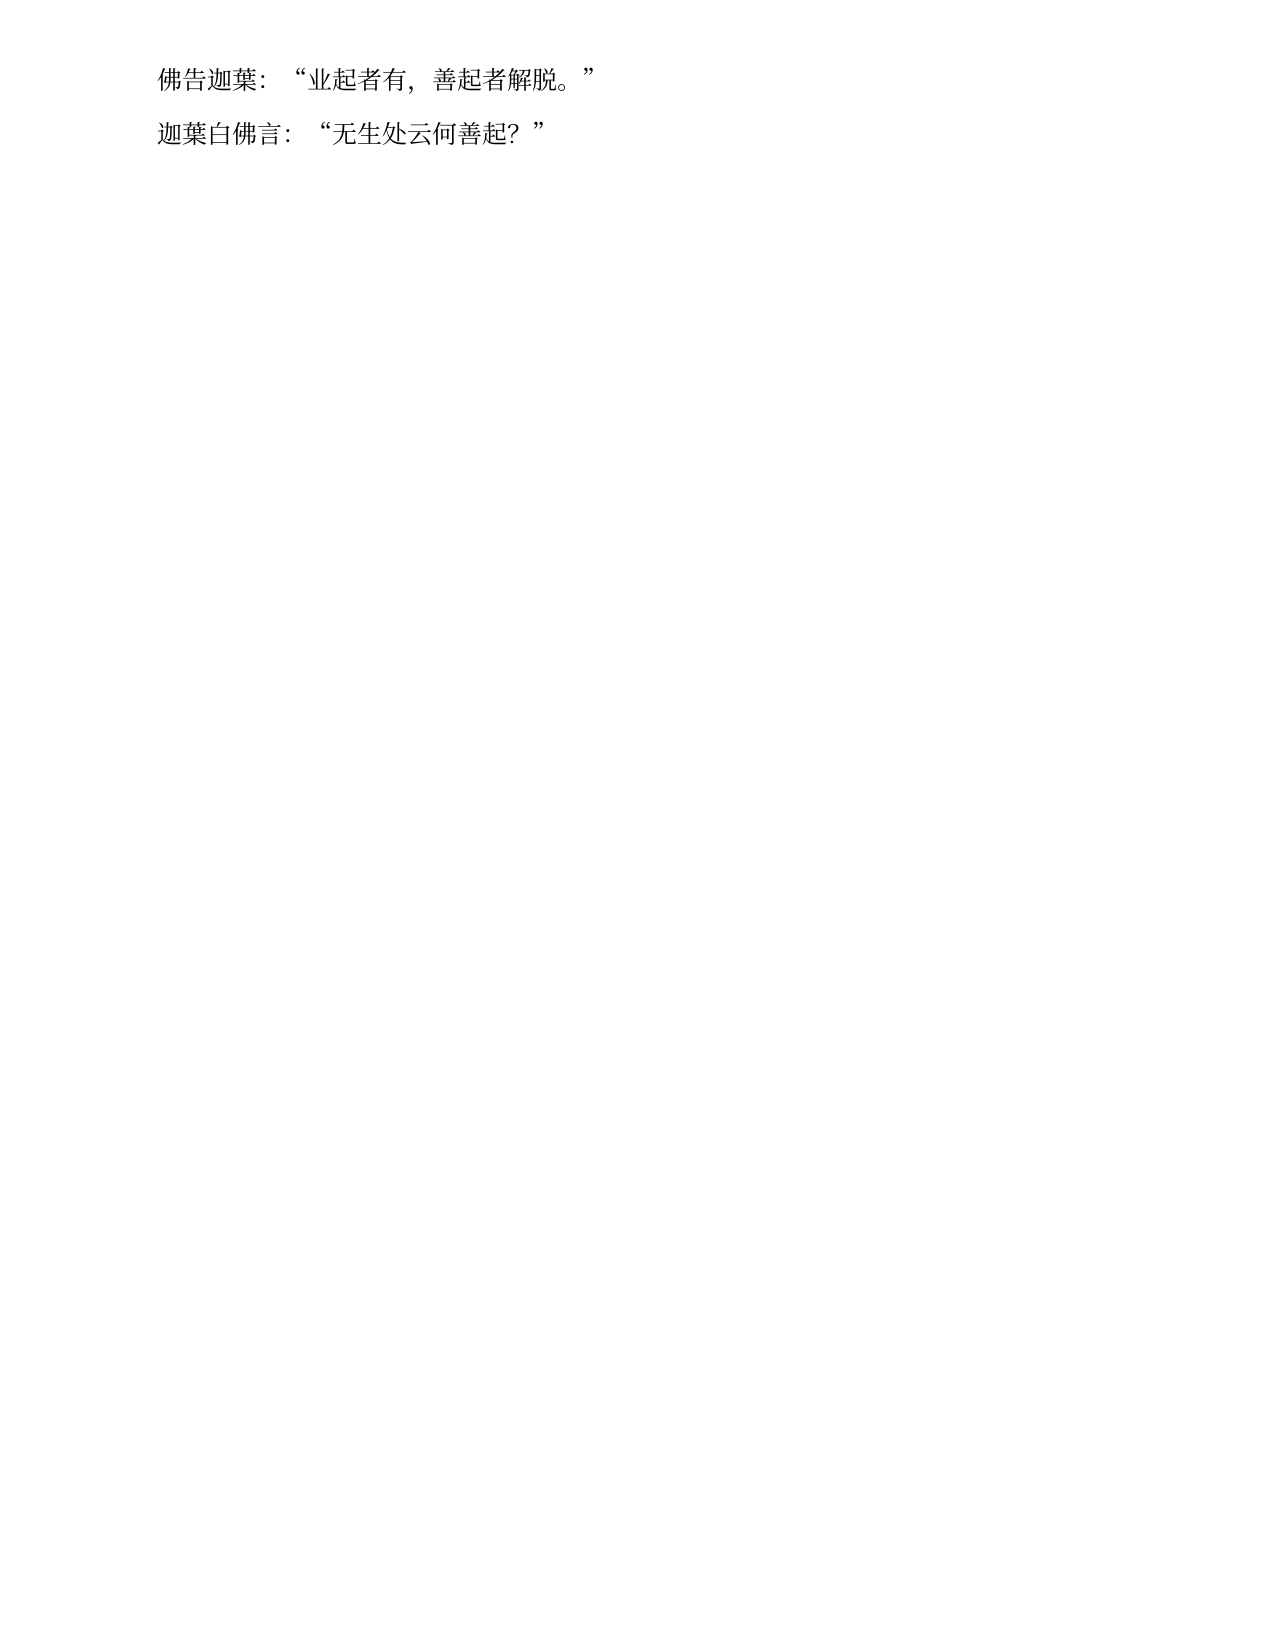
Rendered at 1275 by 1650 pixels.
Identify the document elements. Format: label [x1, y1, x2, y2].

text [157, 60, 608, 151]
